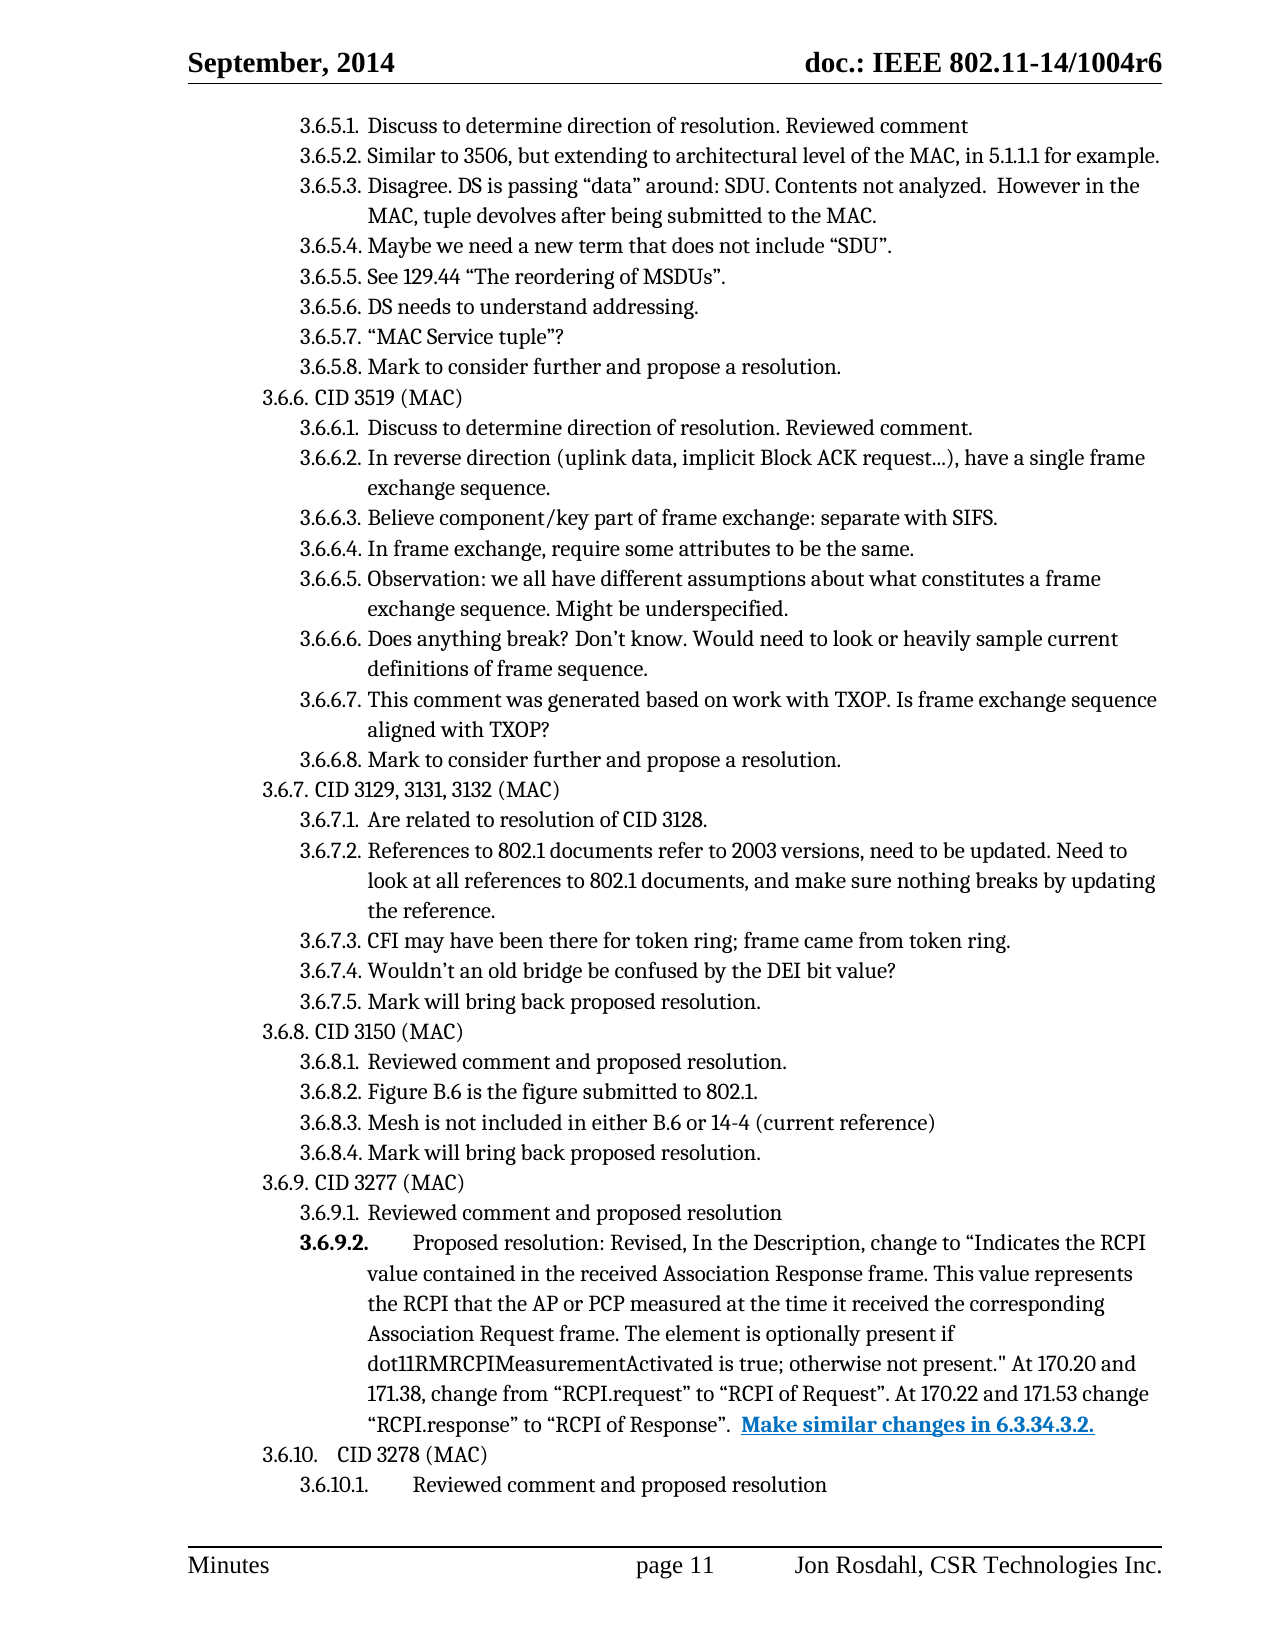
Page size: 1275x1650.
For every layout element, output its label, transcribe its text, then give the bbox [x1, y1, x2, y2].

list Mark to consider further and propose a resolution. [300, 747, 1162, 773]
list Proposed resolution: Revised, In the Description, change to “Indicates the RCPI value contained in the received Association Response frame. This value represents the RCPI that the AP or PCP measured at the time it received the corresponding Association Request frame. The element is optionally present if dot11RMRCPIMeasurementActivated is true; otherwise not present." At 170.20 and 171.38, change from “RCPI.request” to “RCPI of Request”. At 170.22 and 171.53 change “RCPI.response” to “RCPI of Response”. Make similar changes in 6.3.34.3.2. [300, 1230, 1162, 1438]
list Mark will bring back proposed resolution. [300, 1139, 1162, 1166]
list In frame exchange, require some attributes to be the same. [300, 535, 1162, 562]
list See 129.44 “The reordering of MSDUs”. [300, 263, 1162, 290]
list CID 3278 (MAC) [262, 1442, 1162, 1468]
list Observation: we all have different assumptions about what constitutes a frame exchange sequence. Might be underspecified. [300, 566, 1162, 622]
list DS needs to understand addressing. [300, 294, 1162, 320]
list Are related to resolution of CID 3128. [300, 807, 1162, 834]
list Discuss to determine direction of resolution. Reviewed comment. [300, 414, 1162, 441]
list References to 802.1 documents refer to 2003 versions, need to be updated. Need to look at all references to 802.1 documents, and make sure nothing breaks by updating the reference. [300, 837, 1162, 924]
list Similar to 3506, but extending to architectural level of the MAC, in 5.1.1.1 for example. [300, 143, 1162, 169]
list Believe component/key part of frame exchange: separate with SIFS. [300, 505, 1162, 532]
list “MAC Service tuple”? [300, 324, 1162, 350]
list Reviewed comment and proposed resolution [300, 1472, 1162, 1498]
list This comment was generated based on work with TXOP. Is frame exchange sequence aligned with TXOP? [300, 686, 1162, 743]
list Wouldn’t an old bridge be confused by the DEI bit value? [300, 958, 1162, 985]
list Mark to consider further and propose a resolution. [300, 354, 1162, 381]
list Mesh is not included in either B.6 or 14-4 (current reference) [300, 1109, 1162, 1136]
list CID 3150 (MAC) [262, 1019, 1162, 1045]
list Reviewed comment and proposed resolution [300, 1200, 1162, 1226]
list CID 3277 (MAC) [262, 1170, 1162, 1196]
list In reverse direction (uplink data, implicit Block ACK request...), have a single frame exchange sequence. [300, 445, 1162, 501]
list Reviewed comment and proposed resolution. [300, 1049, 1162, 1075]
list CID 3519 (MAC) [262, 384, 1162, 411]
list Discuss to determine direction of resolution. Reviewed comment [300, 112, 1162, 139]
list Disagree. DS is passing “data” around: SDU. Contents not analyzed. However in the MAC, tuple devolves after being submitted to the MAC. [300, 173, 1162, 229]
list CFI may have been there for token ring; frame came from token ring. [300, 928, 1162, 954]
list Maybe we need a new term that does not include “SDU”. [300, 233, 1162, 260]
list CID 3129, 3131, 3132 (MAC) [262, 777, 1162, 803]
list Does anything break? Don’t know. Would need to look or heavily sample current definitions of frame sequence. [300, 626, 1162, 683]
list Figure B.6 is the figure submitted to 802.1. [300, 1079, 1162, 1106]
list Mark will bring back proposed resolution. [300, 988, 1162, 1015]
